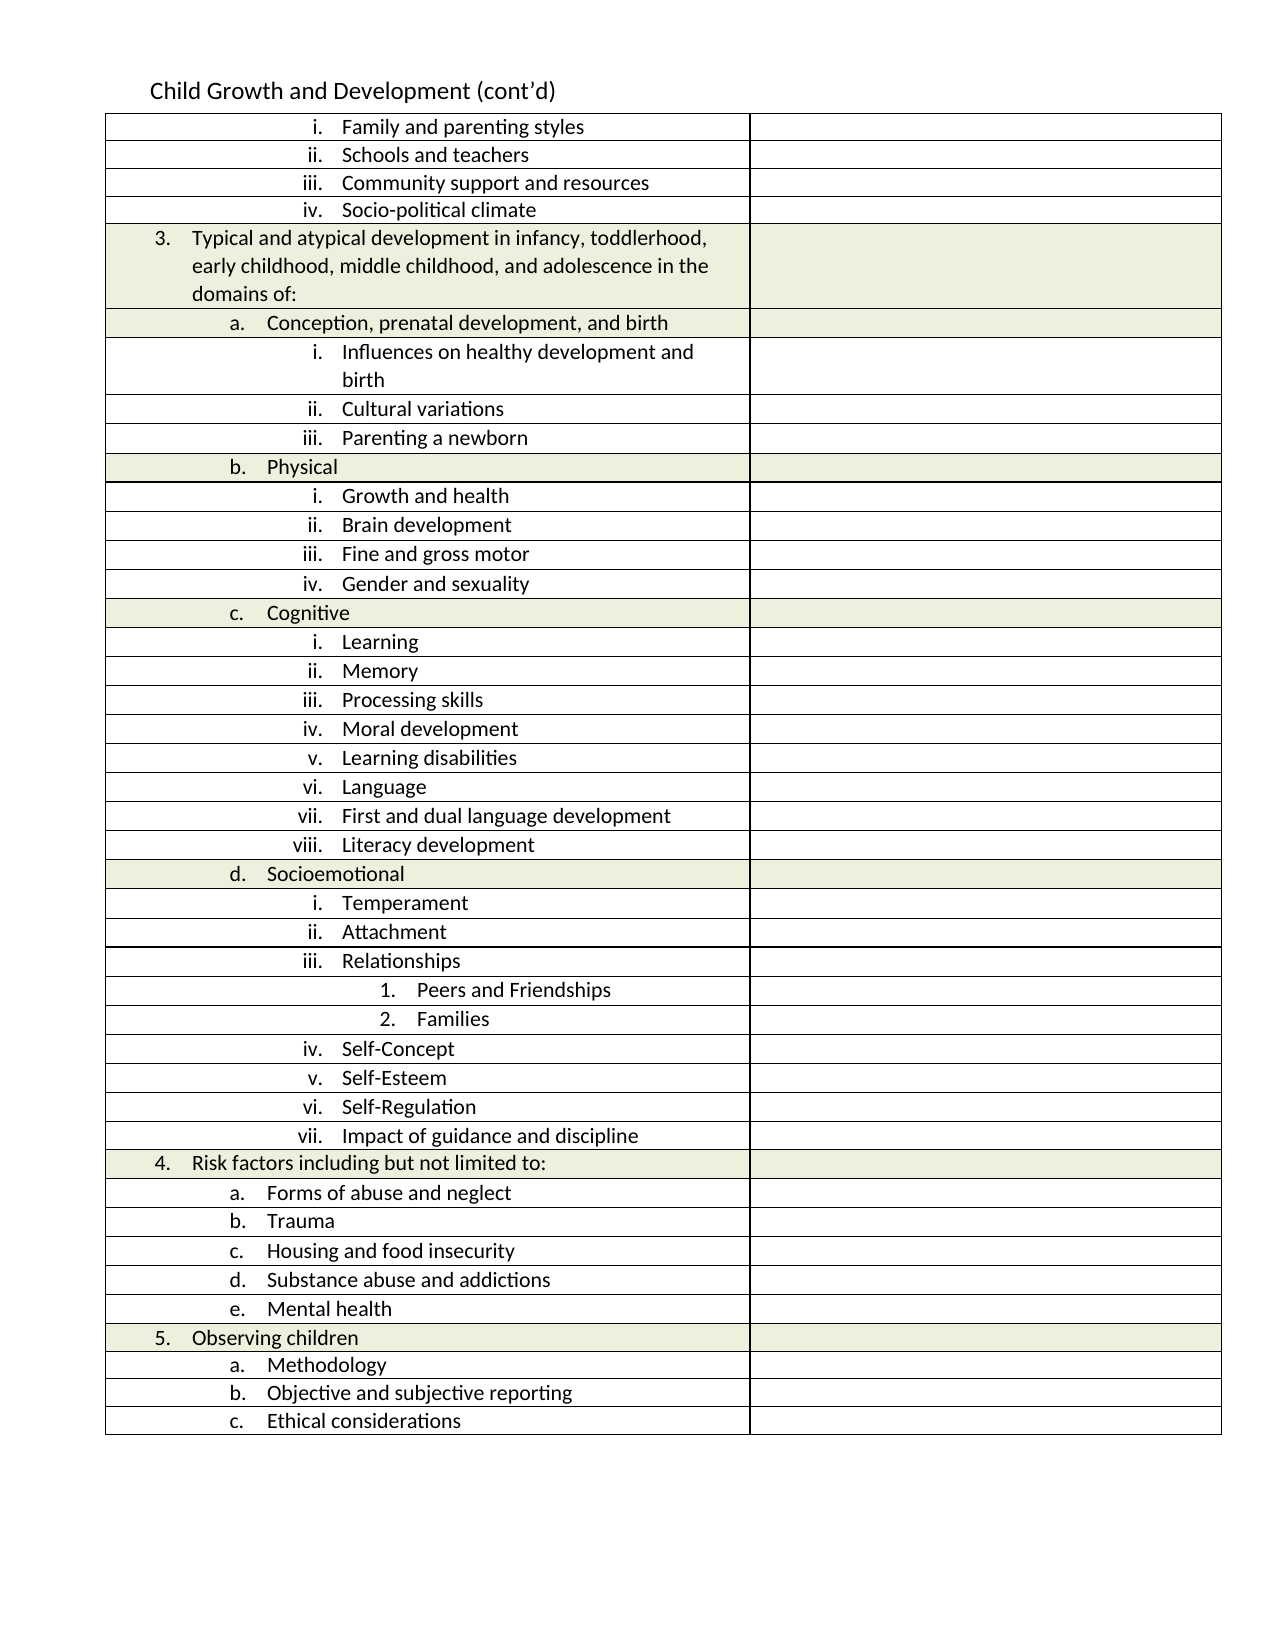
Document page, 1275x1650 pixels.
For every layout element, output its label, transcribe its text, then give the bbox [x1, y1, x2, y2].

table_cell Fine and gross motor [106, 541, 749, 569]
table_cell Objective and subjective reporting [106, 1379, 749, 1406]
table_cell [751, 1064, 1221, 1092]
table_cell [751, 1407, 1221, 1434]
table_cell [751, 1352, 1221, 1378]
table_cell Cognitive [106, 599, 749, 627]
table_cell [751, 889, 1221, 917]
table_cell Mental health [106, 1295, 749, 1323]
table_cell Housing and food insecurity [106, 1237, 749, 1265]
table_cell Growth and health [106, 483, 749, 511]
table_cell Memory [106, 657, 749, 685]
table_cell [751, 686, 1221, 714]
table_cell [751, 197, 1221, 223]
table_cell Substance abuse and addictions [106, 1266, 749, 1294]
table_cell [751, 1122, 1221, 1148]
table_cell Families [106, 1006, 749, 1034]
table_cell [751, 512, 1221, 539]
table_cell Gender and sexuality [106, 570, 749, 598]
table_cell [751, 773, 1221, 801]
table_cell [751, 309, 1221, 337]
table_cell Methodology [106, 1352, 749, 1378]
table_cell Relationships [106, 948, 749, 976]
table_cell [751, 744, 1221, 772]
table_cell [751, 628, 1221, 656]
table_cell Risk factors including but not limited to: [106, 1150, 749, 1178]
table_cell First and dual language development [106, 802, 749, 830]
table_cell Impact of guidance and discipline [106, 1122, 749, 1148]
table_cell Observing children [106, 1324, 749, 1351]
table_cell [751, 224, 1221, 308]
table_cell [751, 541, 1221, 569]
table_cell Conception, prenatal development, and birth [106, 309, 749, 337]
table_cell Parenting a newborn [106, 424, 749, 452]
table_cell Physical [106, 454, 749, 481]
table_cell Self-Regulation [106, 1093, 749, 1121]
table_cell Self-Esteem [106, 1064, 749, 1092]
table_cell Self-Concept [106, 1035, 749, 1063]
table_cell [751, 338, 1221, 394]
table_cell Forms of abuse and neglect [106, 1179, 749, 1207]
table_cell [751, 1266, 1221, 1294]
table_cell Moral development [106, 715, 749, 743]
table_cell Brain development [106, 512, 749, 539]
table_cell [751, 114, 1221, 140]
table_cell [751, 657, 1221, 685]
table_cell [751, 860, 1221, 888]
table_cell Peers and Friendships [106, 977, 749, 1004]
table_cell [751, 599, 1221, 627]
table_cell [751, 1006, 1221, 1034]
table_cell [751, 169, 1221, 196]
table_cell [751, 1295, 1221, 1323]
table_cell Community support and resources [106, 169, 749, 196]
table_cell Ethical considerations [106, 1407, 749, 1434]
table_cell Learning [106, 628, 749, 656]
table_cell Socio-political climate [106, 197, 749, 223]
table_cell [751, 919, 1221, 946]
table_cell Cultural variations [106, 395, 749, 423]
table_cell [751, 802, 1221, 830]
table_cell [751, 483, 1221, 511]
table_cell [751, 1379, 1221, 1406]
table_cell [751, 570, 1221, 598]
table_cell Typical and atypical development in infancy, toddlerhood, early childhood, middle childhood, and adolescence in the domains of: [106, 224, 749, 308]
table_cell [751, 715, 1221, 743]
table_cell Influences on healthy development and birth [106, 338, 749, 394]
table_cell [751, 1179, 1221, 1207]
table_cell [751, 1324, 1221, 1351]
table_cell [751, 424, 1221, 452]
table_cell [751, 1093, 1221, 1121]
table_cell [751, 141, 1221, 168]
table_cell Family and parenting styles [106, 114, 749, 140]
table_cell [751, 454, 1221, 481]
table_cell [751, 831, 1221, 859]
table_cell Language [106, 773, 749, 801]
table_cell [751, 1035, 1221, 1063]
table_cell Socioemotional [106, 860, 749, 888]
table_cell [751, 977, 1221, 1004]
table_cell [751, 1150, 1221, 1178]
table_cell Schools and teachers [106, 141, 749, 168]
table_cell [751, 395, 1221, 423]
table_cell [751, 1237, 1221, 1265]
table_cell Temperament [106, 889, 749, 917]
table_cell [751, 948, 1221, 976]
table_cell Literacy development [106, 831, 749, 859]
table_cell Attachment [106, 919, 749, 946]
table_cell Learning disabilities [106, 744, 749, 772]
table_cell [751, 1208, 1221, 1236]
table_cell Trauma [106, 1208, 749, 1236]
table_cell Processing skills [106, 686, 749, 714]
